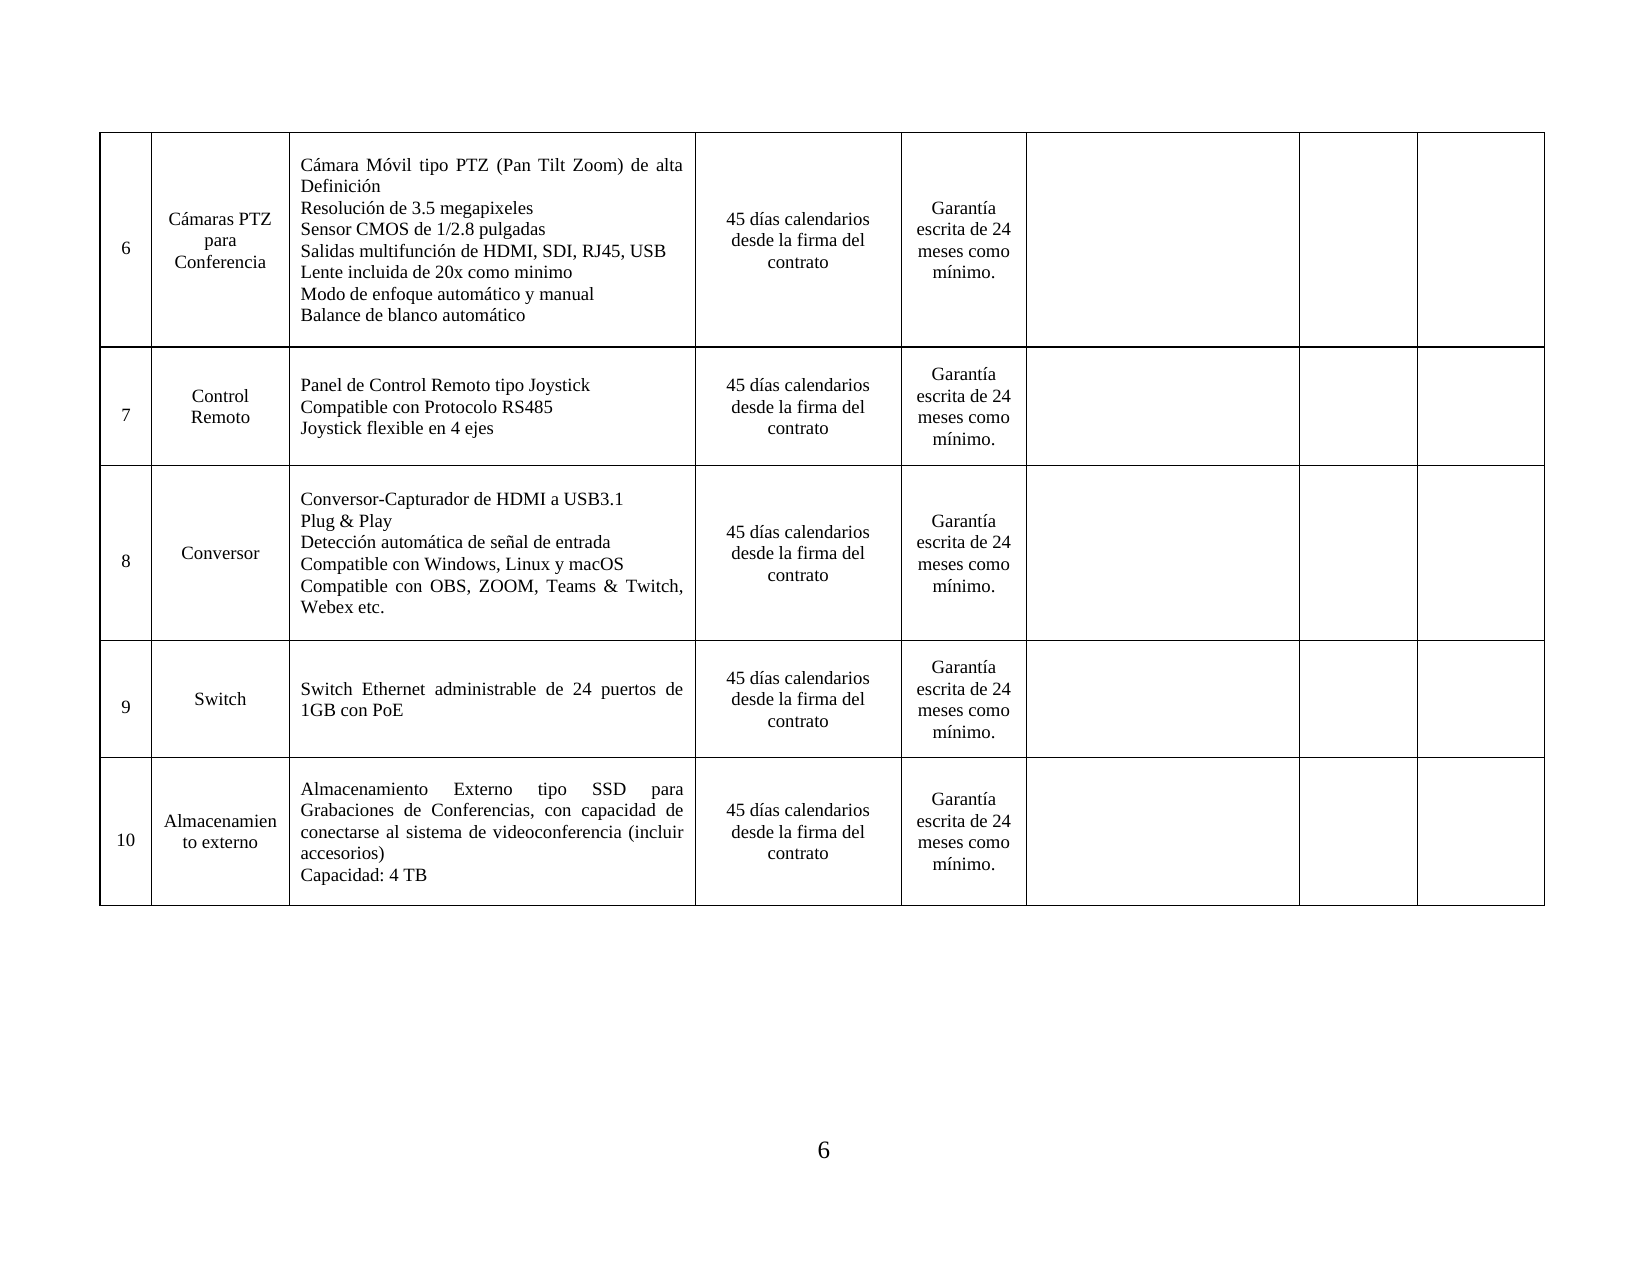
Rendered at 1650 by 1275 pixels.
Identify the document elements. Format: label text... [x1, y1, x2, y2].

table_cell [696, 133, 901, 346]
table_cell [1300, 133, 1417, 346]
table_cell Switch Ethernet administrable de 24 puertos de 1GB con PoE [290, 641, 695, 757]
table_cell 45 días calendarios desde la firma del contrato [696, 348, 901, 465]
table_cell Garantía escrita de 24 meses como mínimo. [902, 466, 1026, 640]
table_cell [1027, 133, 1299, 346]
table_cell [1300, 641, 1417, 757]
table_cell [696, 758, 901, 905]
table_cell 9 [101, 641, 151, 757]
table_cell [1027, 641, 1299, 757]
table_cell [1418, 758, 1544, 905]
table_cell 45 días calendarios desde la firma del contrato [696, 466, 901, 640]
table_cell [1027, 348, 1299, 465]
table_cell Conversor [152, 466, 289, 640]
table_cell [1418, 348, 1544, 465]
table_cell Control Remoto [152, 348, 289, 465]
table_cell Cámaras PTZ para Conferencia [152, 133, 289, 346]
table_cell Garantía escrita de 24 meses como mínimo. [902, 641, 1026, 757]
table_cell Almacenamiento externo [152, 758, 289, 905]
table_cell [1418, 133, 1544, 346]
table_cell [902, 133, 1026, 346]
table_cell [1418, 641, 1544, 757]
table_cell 7 [101, 348, 151, 465]
table_cell Conversor-Capturador de HDMI a USB3.1 Plug & Play Detección automática de señal de entrada Compatible con Windows, Linux y macOS Compatible con OBS, ZOOM, Teams & Twitch, Webex etc. [290, 466, 695, 640]
table_cell [1300, 348, 1417, 465]
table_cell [902, 758, 1026, 905]
table_cell Almacenamiento Externo tipo SSD para Grabaciones de Conferencias, con capacidad de conectarse al sistema de videoconferencia (incluir accesorios) Capacidad: 4 TB [290, 758, 695, 905]
table_cell [1300, 466, 1417, 640]
table_cell Panel de Control Remoto tipo Joystick Compatible con Protocolo RS485 Joystick flexible en 4 ejes [290, 348, 695, 465]
table_cell [1027, 466, 1299, 640]
table_cell 10 [101, 758, 151, 905]
table_cell Switch [152, 641, 289, 757]
table_cell 6 [101, 133, 151, 346]
table_cell [1300, 758, 1417, 905]
table_cell [1418, 466, 1544, 640]
table_cell Garantía escrita de 24 meses como mínimo. [902, 348, 1026, 465]
table_cell Cámara Móvil tipo PTZ (Pan Tilt Zoom) de alta Definición Resolución de 3.5 megapixeles Sensor CMOS de 1/2.8 pulgadas Salidas multifunción de HDMI, SDI, RJ45, USB Lente incluida de 20x como minimo Modo de enfoque automático y manual Balance de blanco automático [290, 133, 695, 346]
table_cell 45 días calendarios desde la firma del contrato [696, 641, 901, 757]
table_cell 8 [101, 466, 151, 640]
table_cell [1027, 758, 1299, 905]
